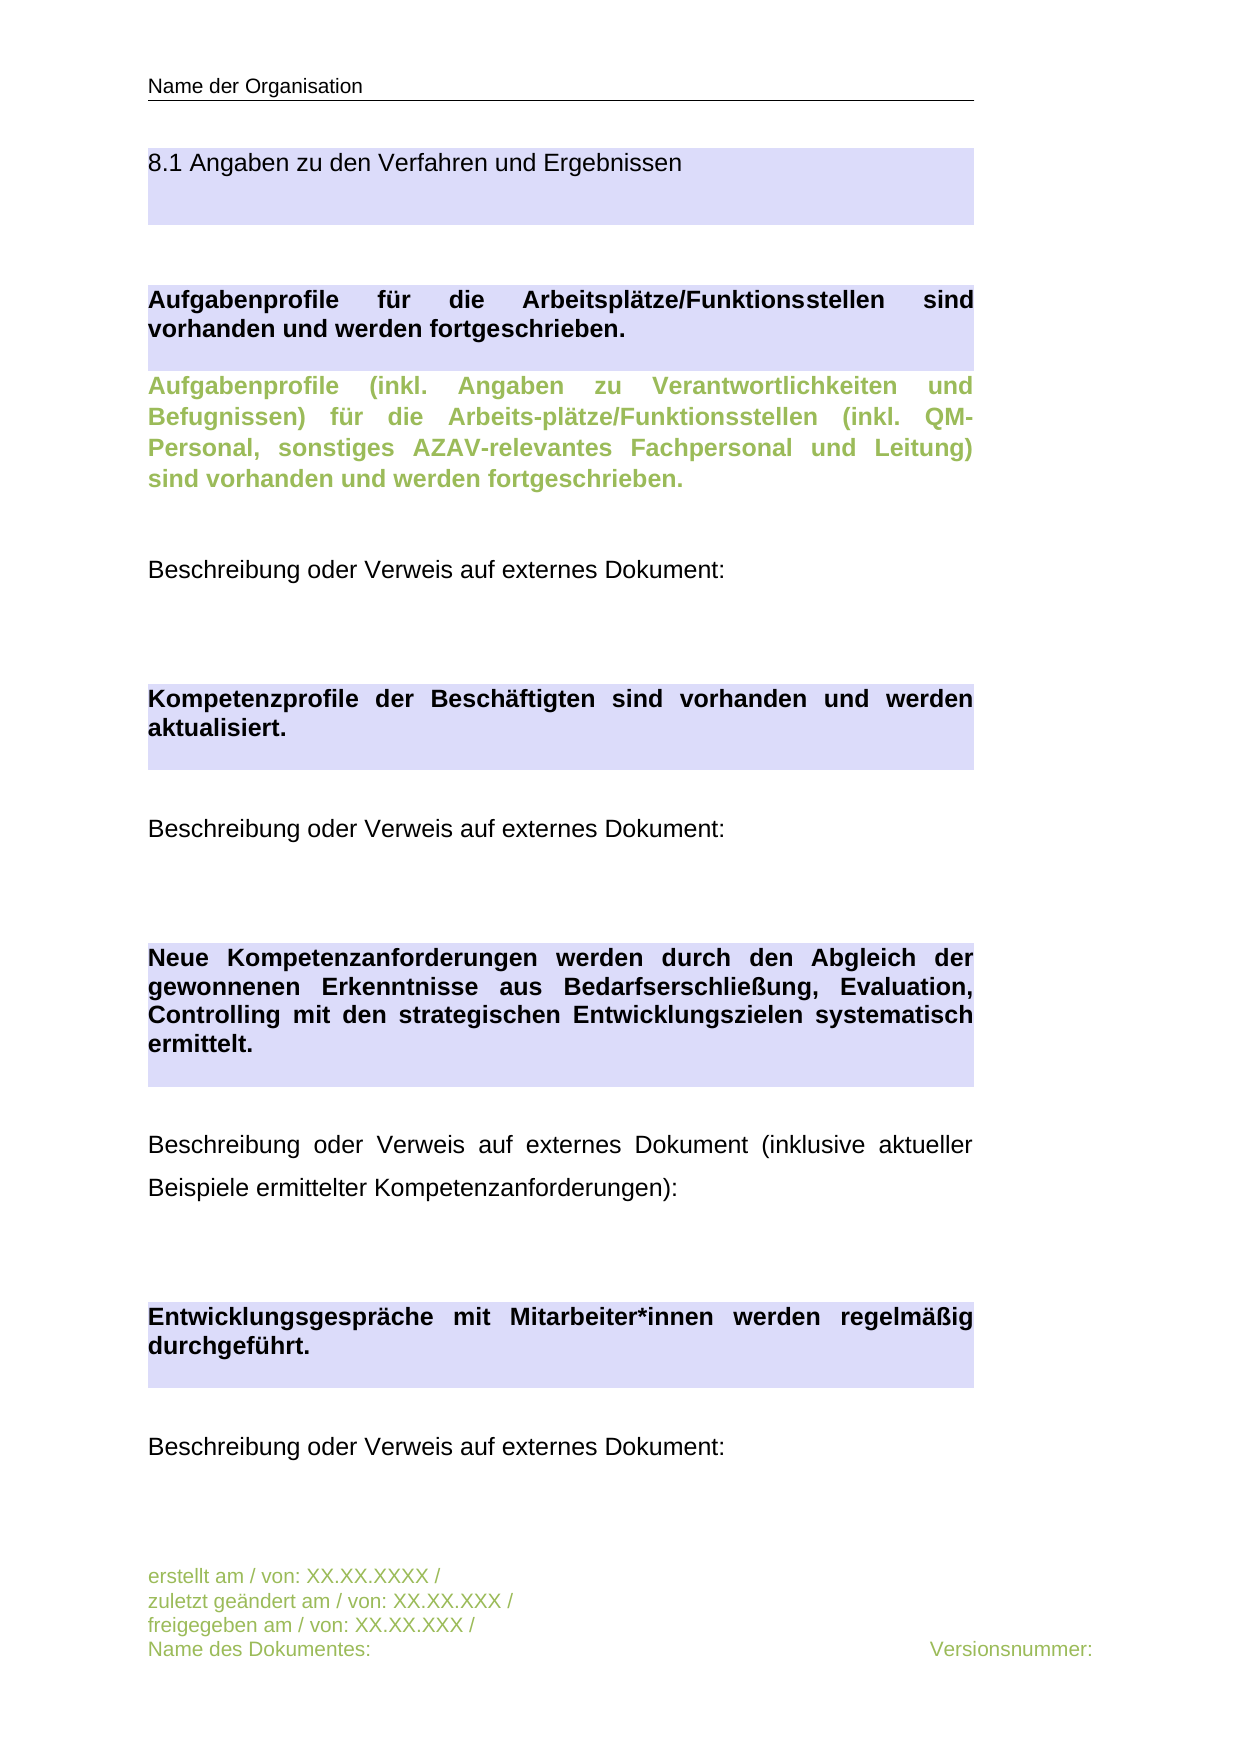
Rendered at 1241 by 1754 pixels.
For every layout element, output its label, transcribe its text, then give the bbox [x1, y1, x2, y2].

text Aufgabenprofile (inkl. Angaben zu Verantwortlichkeiten und Befugnissen) für die Arbeits-plätze/Funktionsstellen (inkl. QM-Personal, sonstiges AZAV-relevantes Fachpersonal und Leitung) sind vorhanden und werden fortgeschrieben. [148, 371, 974, 493]
text Beschreibung oder Verweis auf externes Dokument (inklusive aktueller Beispiele ermittelter Kompetenzanforderungen): [148, 1130, 974, 1202]
